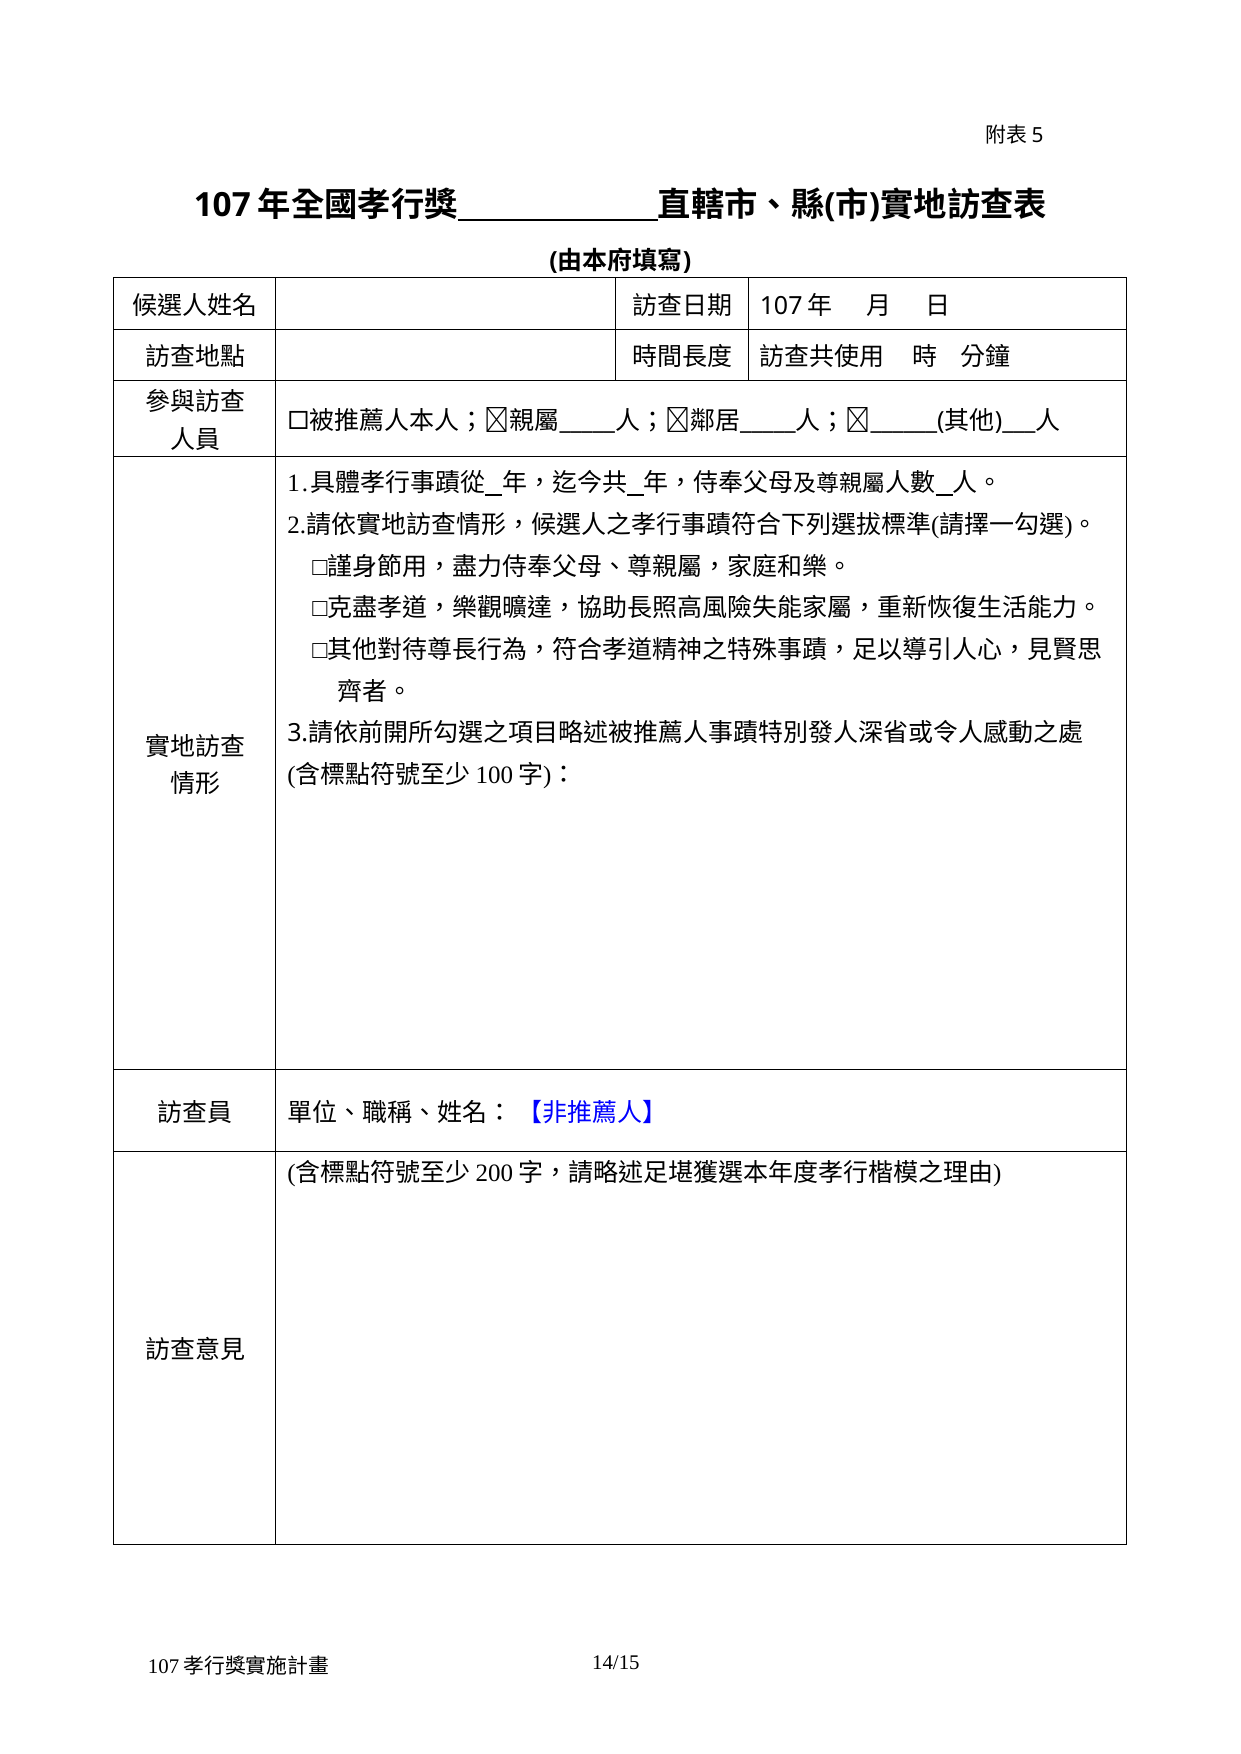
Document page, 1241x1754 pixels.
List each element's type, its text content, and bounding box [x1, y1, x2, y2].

table_cell 參與訪查 人員 [114, 381, 275, 456]
table_cell 1.具體孝行事蹟從 年，迄今共 年，侍奉父母及尊親屬人數 人。 2.請依實地訪查情形，候選人之孝行事蹟符合下列選拔標準(請擇一勾選)。 □謹身節用，盡力侍奉父母、尊親屬，家庭和樂。 □克盡孝道，樂觀曠達，協助長照高風險失能家屬，重新恢復生活能力。 □其他對待尊長行為，符合孝道精神之特殊事蹟，足以導引人心，見賢思齊者。 3.請依前開所勾選之項目略述被推薦人事蹟特別發人深省或令人感動之處 (含標點符號至少100字)： [276, 457, 1126, 1069]
table_cell 被推薦人本人；親屬_____人；鄰居_____人；______(其他)___人 [276, 381, 1126, 456]
table_cell 單位、職稱、姓名： 【非推薦人】 [276, 1070, 1126, 1151]
table_cell 訪查員 [114, 1070, 275, 1151]
table_cell 時間長度 [616, 330, 748, 380]
table_cell 訪查意見 [114, 1152, 275, 1544]
table_cell 訪查地點 [114, 330, 275, 380]
table_cell [276, 330, 615, 380]
table_header 107年 月 日 [749, 278, 1126, 328]
table_header [276, 278, 615, 328]
table_header 訪查日期 [616, 278, 748, 328]
text (由本府填寫) [148, 239, 1092, 277]
text 107年全國孝行獎 直轄市、縣(市)實地訪查表 [148, 164, 1092, 239]
table_cell 實地訪查 情形 [114, 457, 275, 1069]
table_cell (含標點符號至少200字，請略述足堪獲選本年度孝行楷模之理由) [276, 1152, 1126, 1544]
table_header 候選人姓名 [114, 278, 275, 328]
table_cell 訪查共使用 時 分鐘 [749, 330, 1126, 380]
